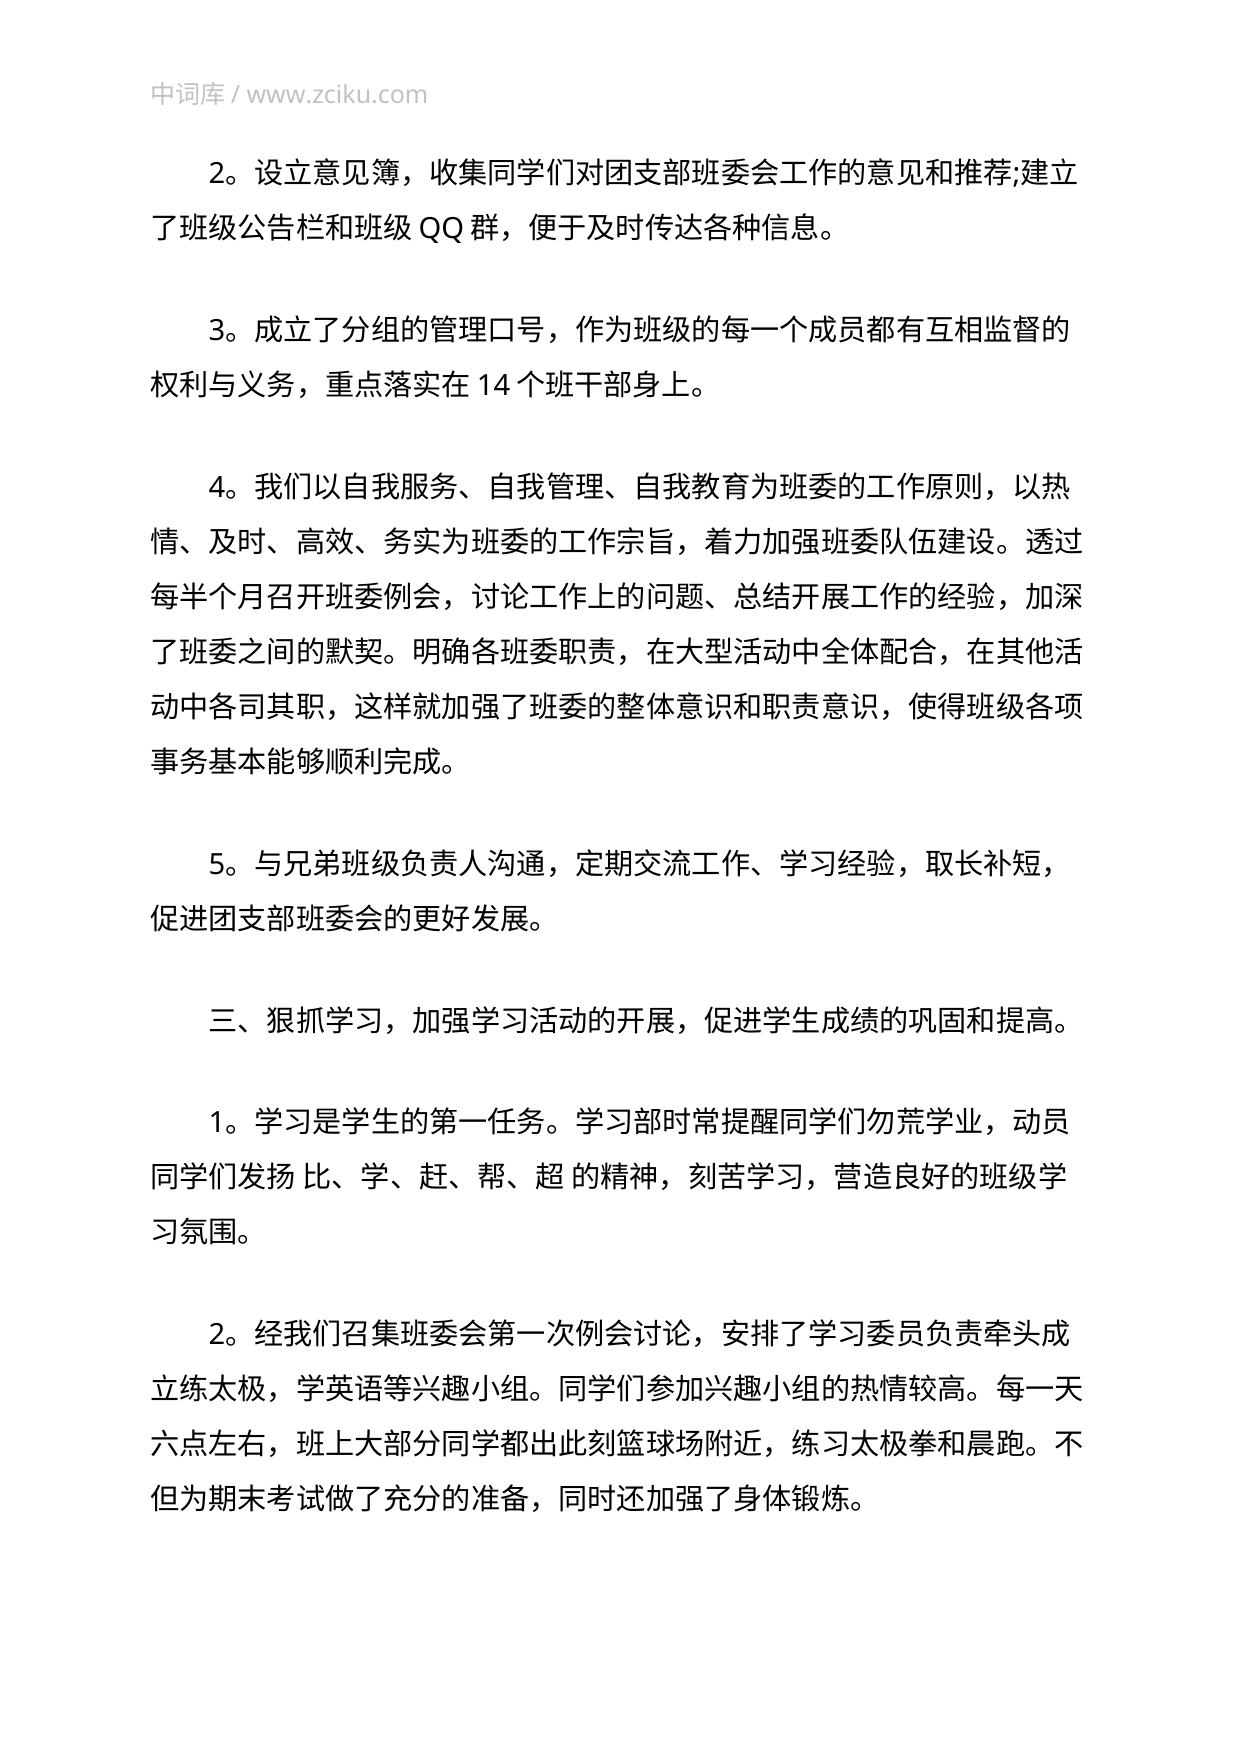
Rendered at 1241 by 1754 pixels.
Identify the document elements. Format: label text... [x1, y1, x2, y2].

text 2。经我们召集班委会第一次例会讨论，安排了学习委员负责牵头成立练太极，学英语等兴趣小组。同学们参加兴趣小组的热情较高。每一天六点左右，班上大部分同学都出此刻篮球场附近，练习太极拳和晨跑。不但为期末考试做了充分的准备，同时还加强了身体锻炼。 [150, 1311, 1090, 1518]
text 1。学习是学生的第一任务。学习部时常提醒同学们勿荒学业，动员同学们发扬 比、学、赶、帮、超 的精神，刻苦学习，营造良好的班级学习氛围。 [150, 1099, 1090, 1251]
text 三、狠抓学习，加强学习活动的开展，促进学生成绩的巩固和提高。 [150, 997, 1090, 1039]
text 5。与兄弟班级负责人沟通，定期交流工作、学习经验，取长补短，促进团支部班委会的更好发展。 [150, 840, 1090, 938]
text 3。成立了分组的管理口号，作为班级的每一个成员都有互相监督的权利与义务，重点落实在14个班干部身上。 [150, 307, 1090, 404]
text 4。我们以自我服务、自我管理、自我教育为班委的工作原则，以热情、及时、高效、务实为班委的工作宗旨，着力加强班委队伍建设。透过每半个月召开班委例会，讨论工作上的问题、总结开展工作的经验，加深了班委之间的默契。明确各班委职责，在大型活动中全体配合，在其他活动中各司其职，这样就加强了班委的整体意识和职责意识，使得班级各项事务基本能够顺利完成。 [150, 464, 1090, 781]
text 2。设立意见簿，收集同学们对团支部班委会工作的意见和推荐;建立了班级公告栏和班级QQ群，便于及时传达各种信息。 [150, 150, 1090, 247]
